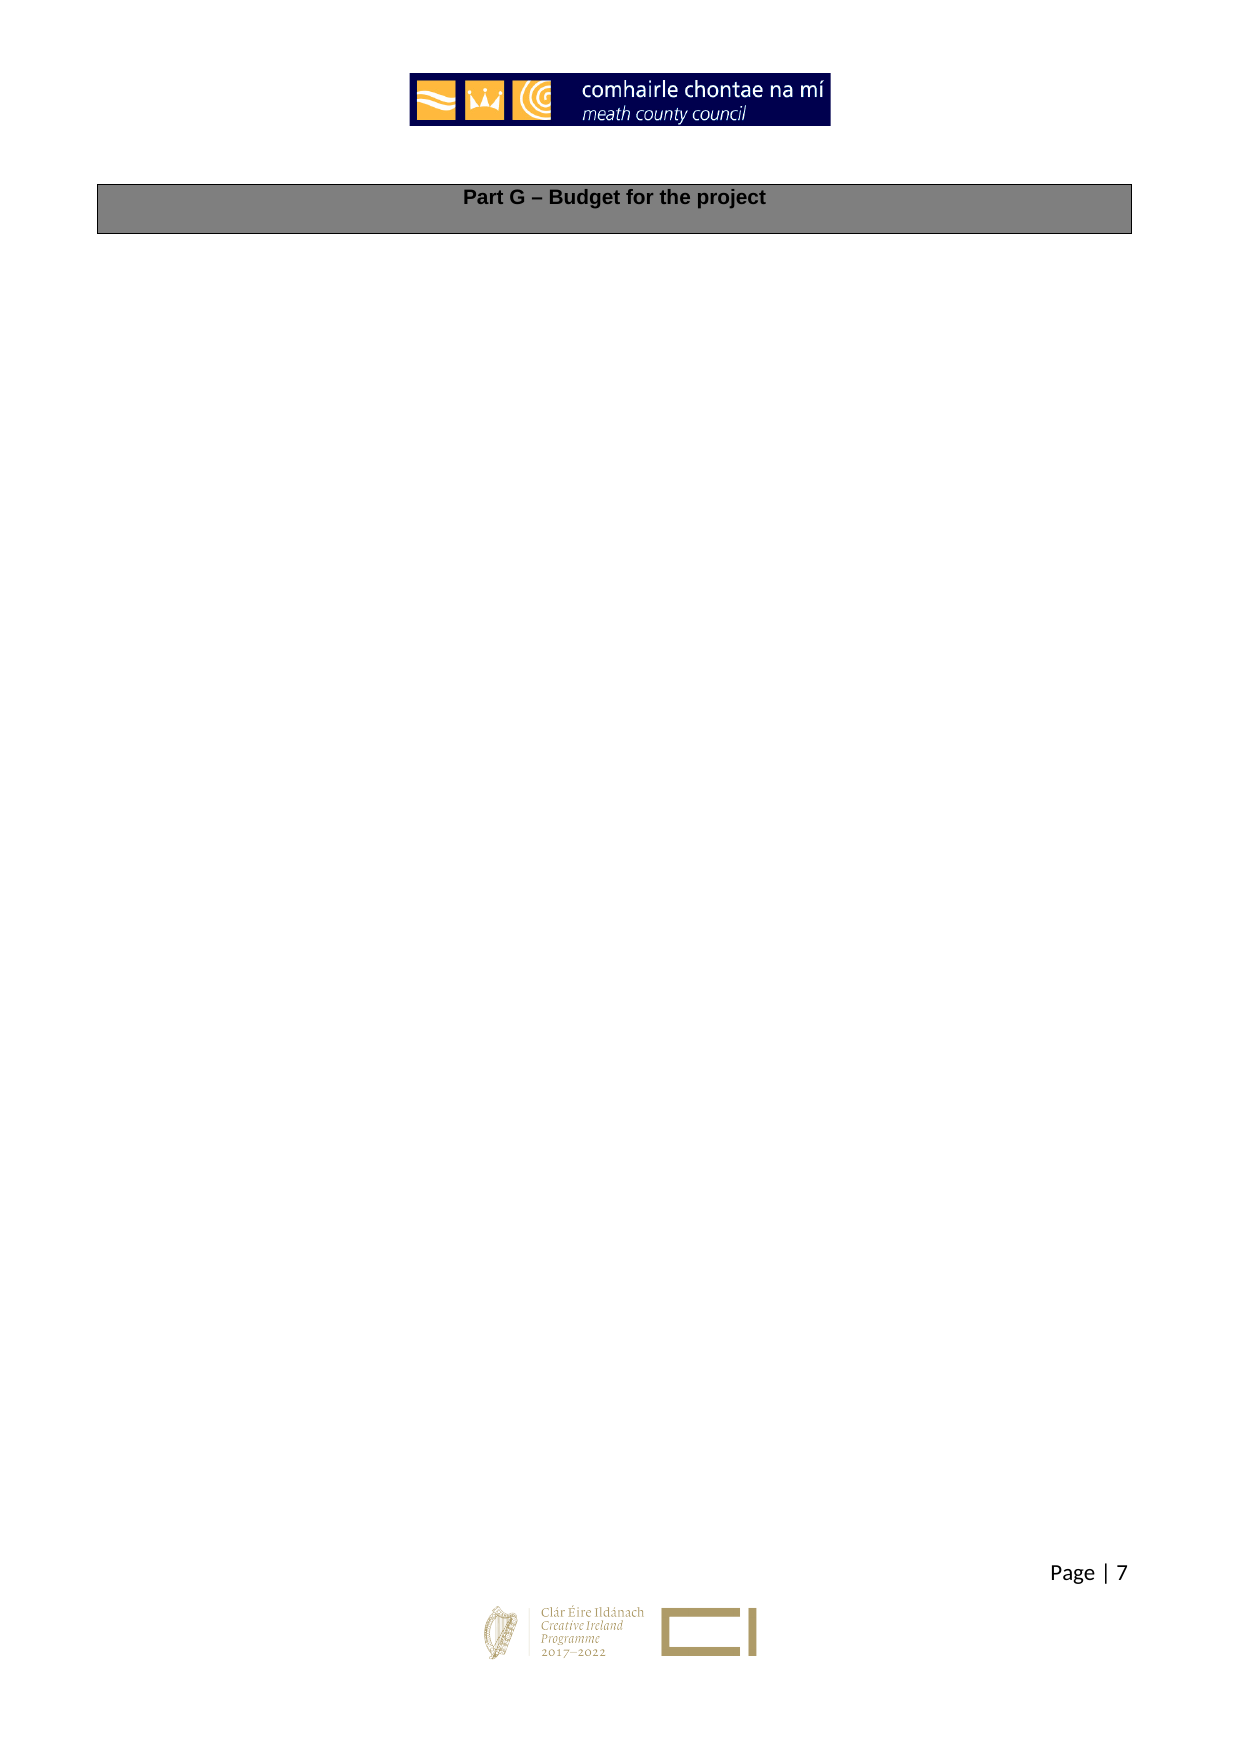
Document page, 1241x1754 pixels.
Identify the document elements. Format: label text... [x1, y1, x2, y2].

picture [461, 1586, 779, 1681]
picture [409, 73, 831, 126]
table_header Part G – Budget for the project [98, 185, 1131, 233]
